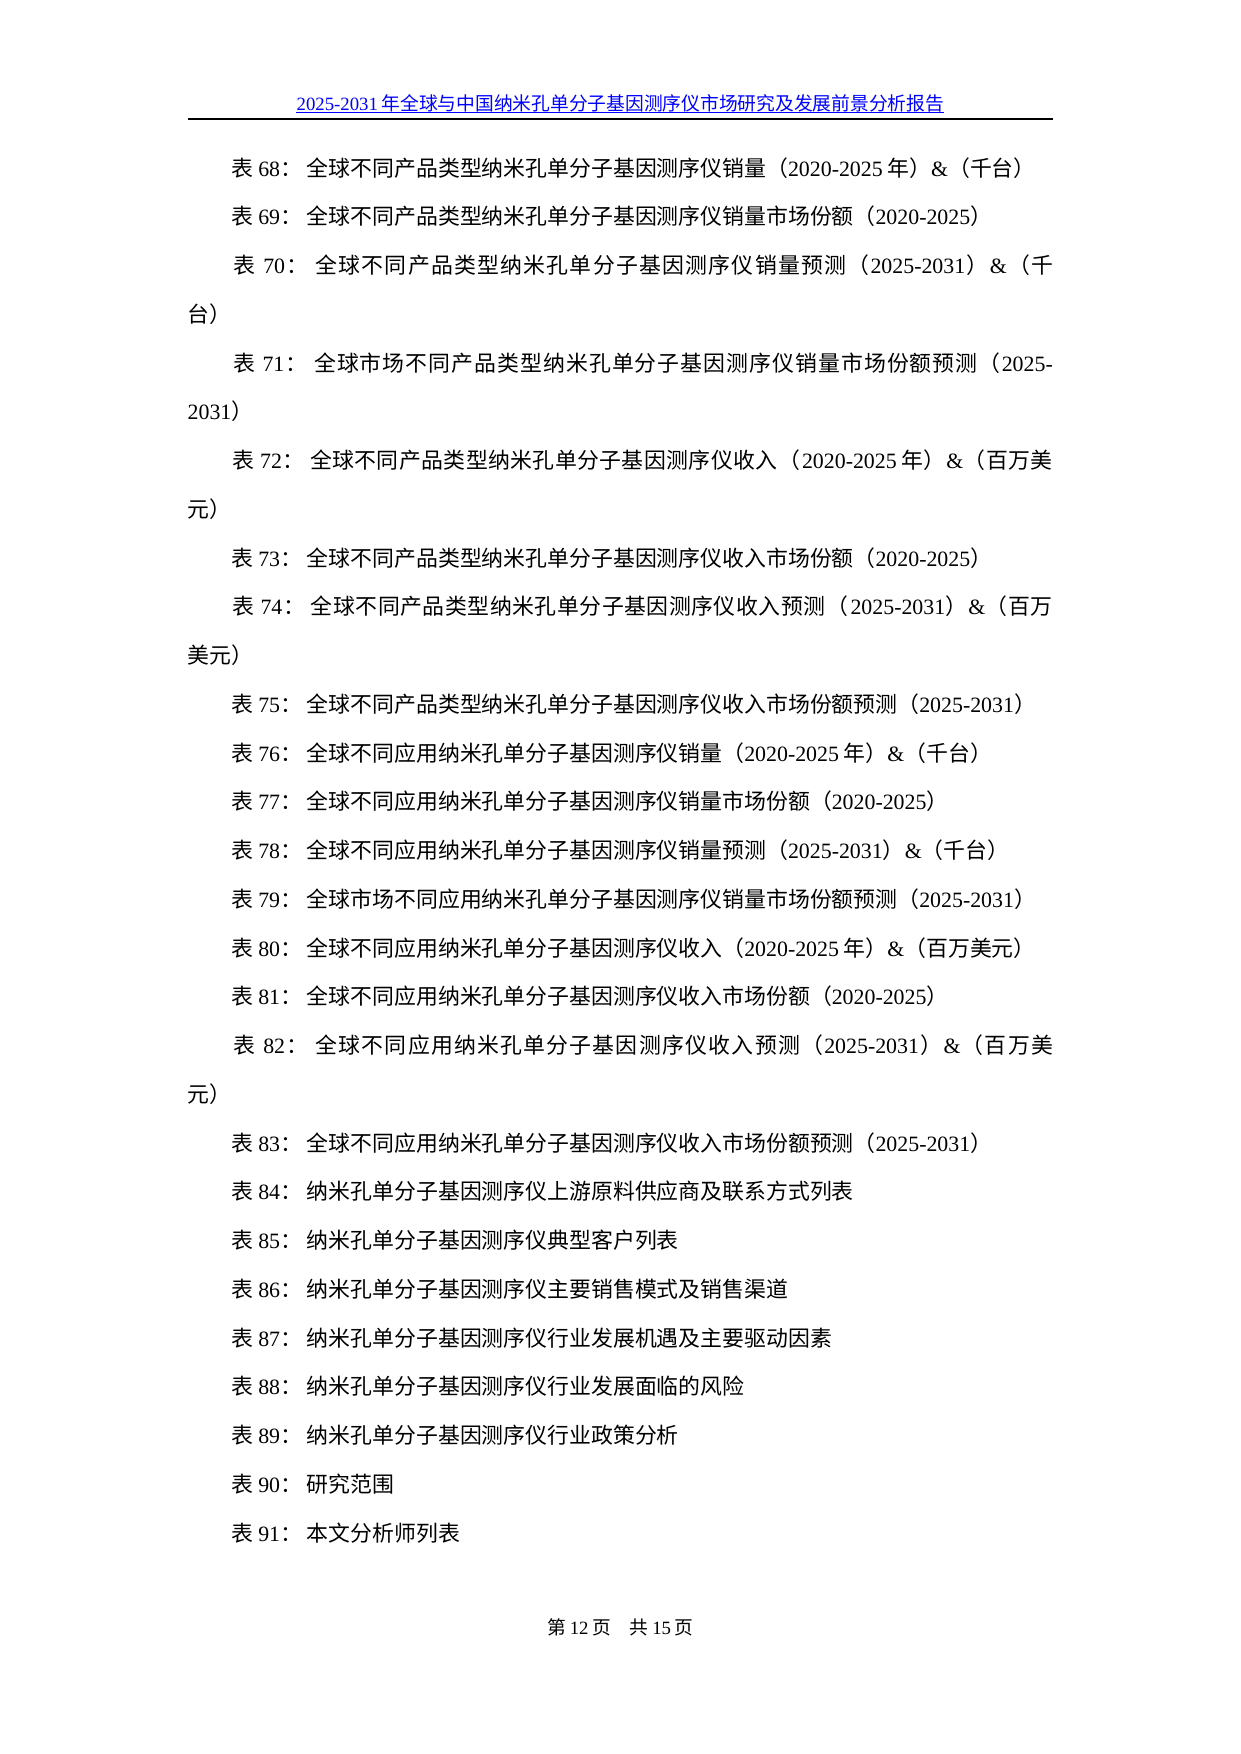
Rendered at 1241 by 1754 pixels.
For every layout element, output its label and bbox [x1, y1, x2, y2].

text [187, 150, 1053, 1548]
